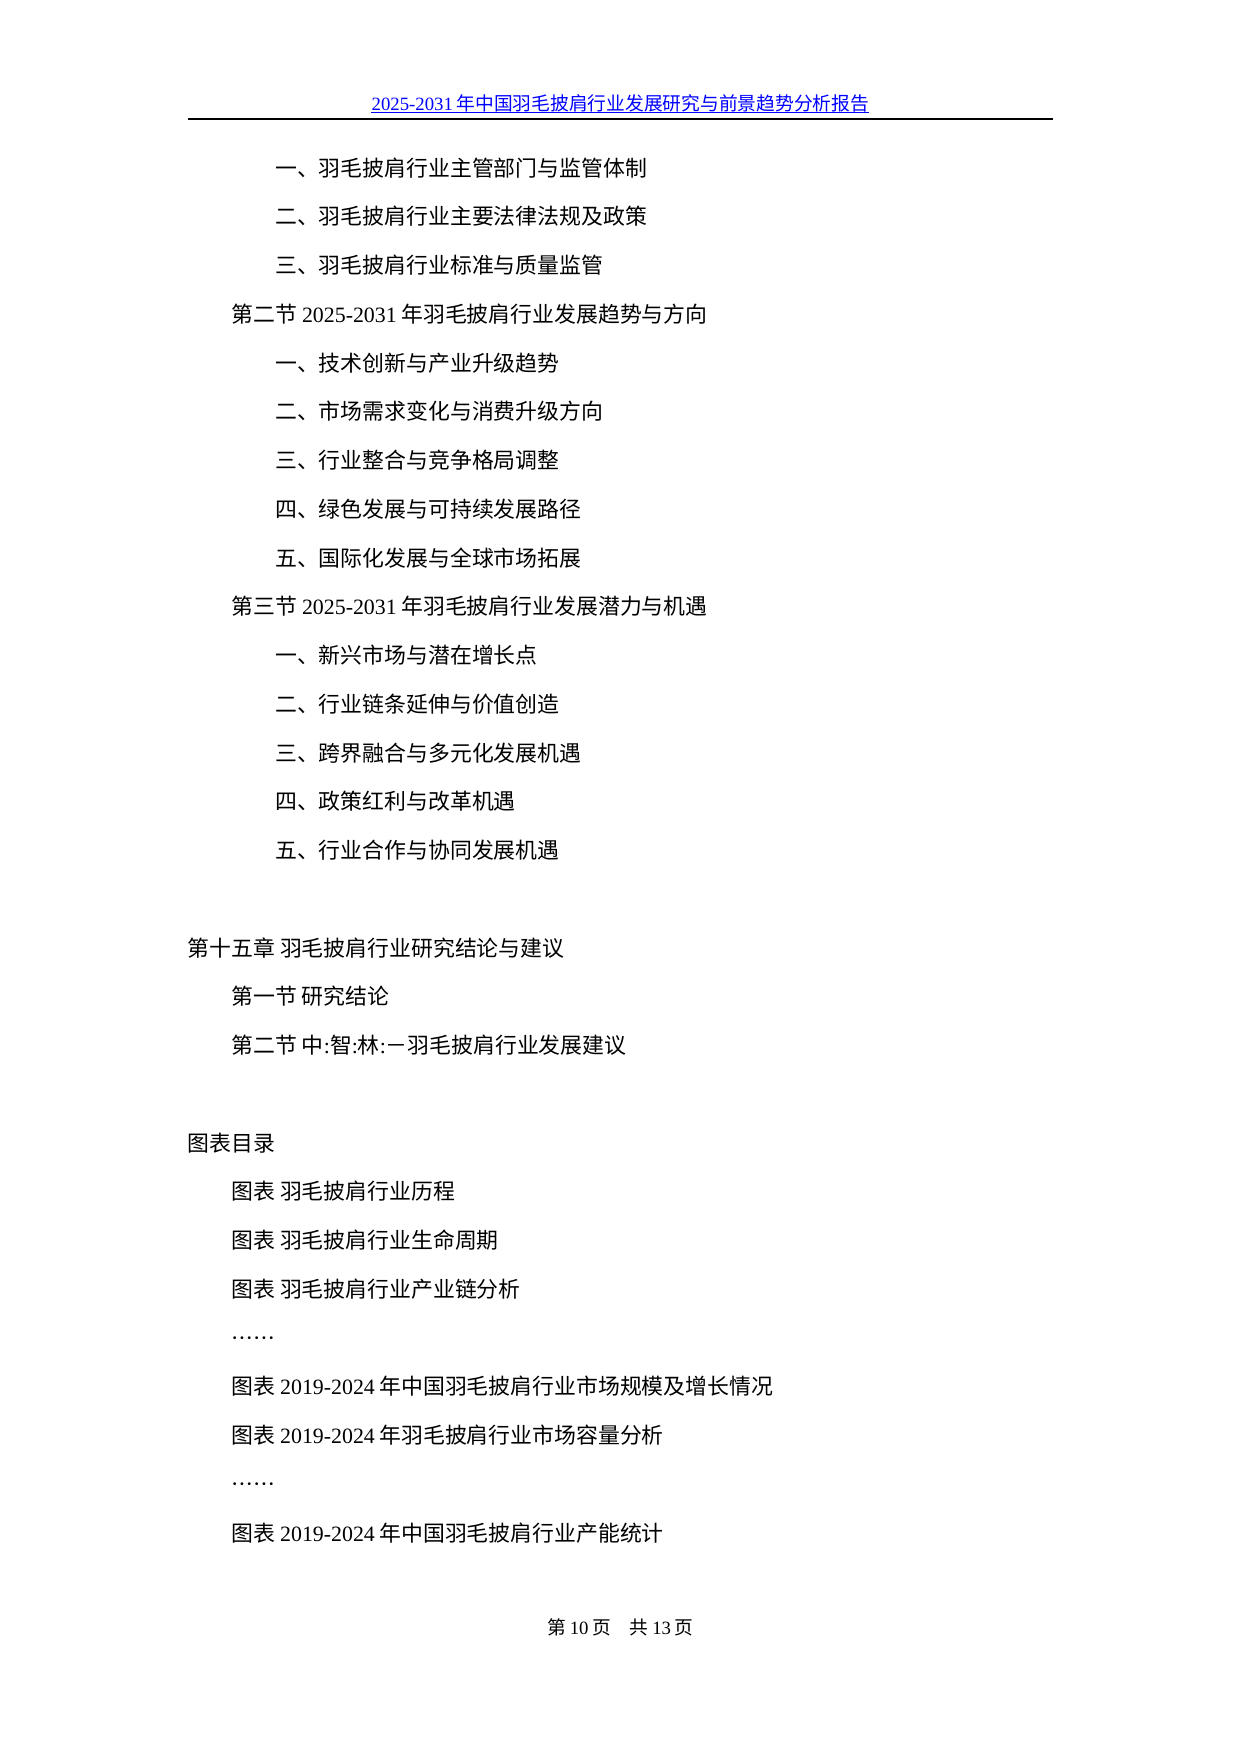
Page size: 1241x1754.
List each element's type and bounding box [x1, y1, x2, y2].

text [187, 150, 1053, 1548]
